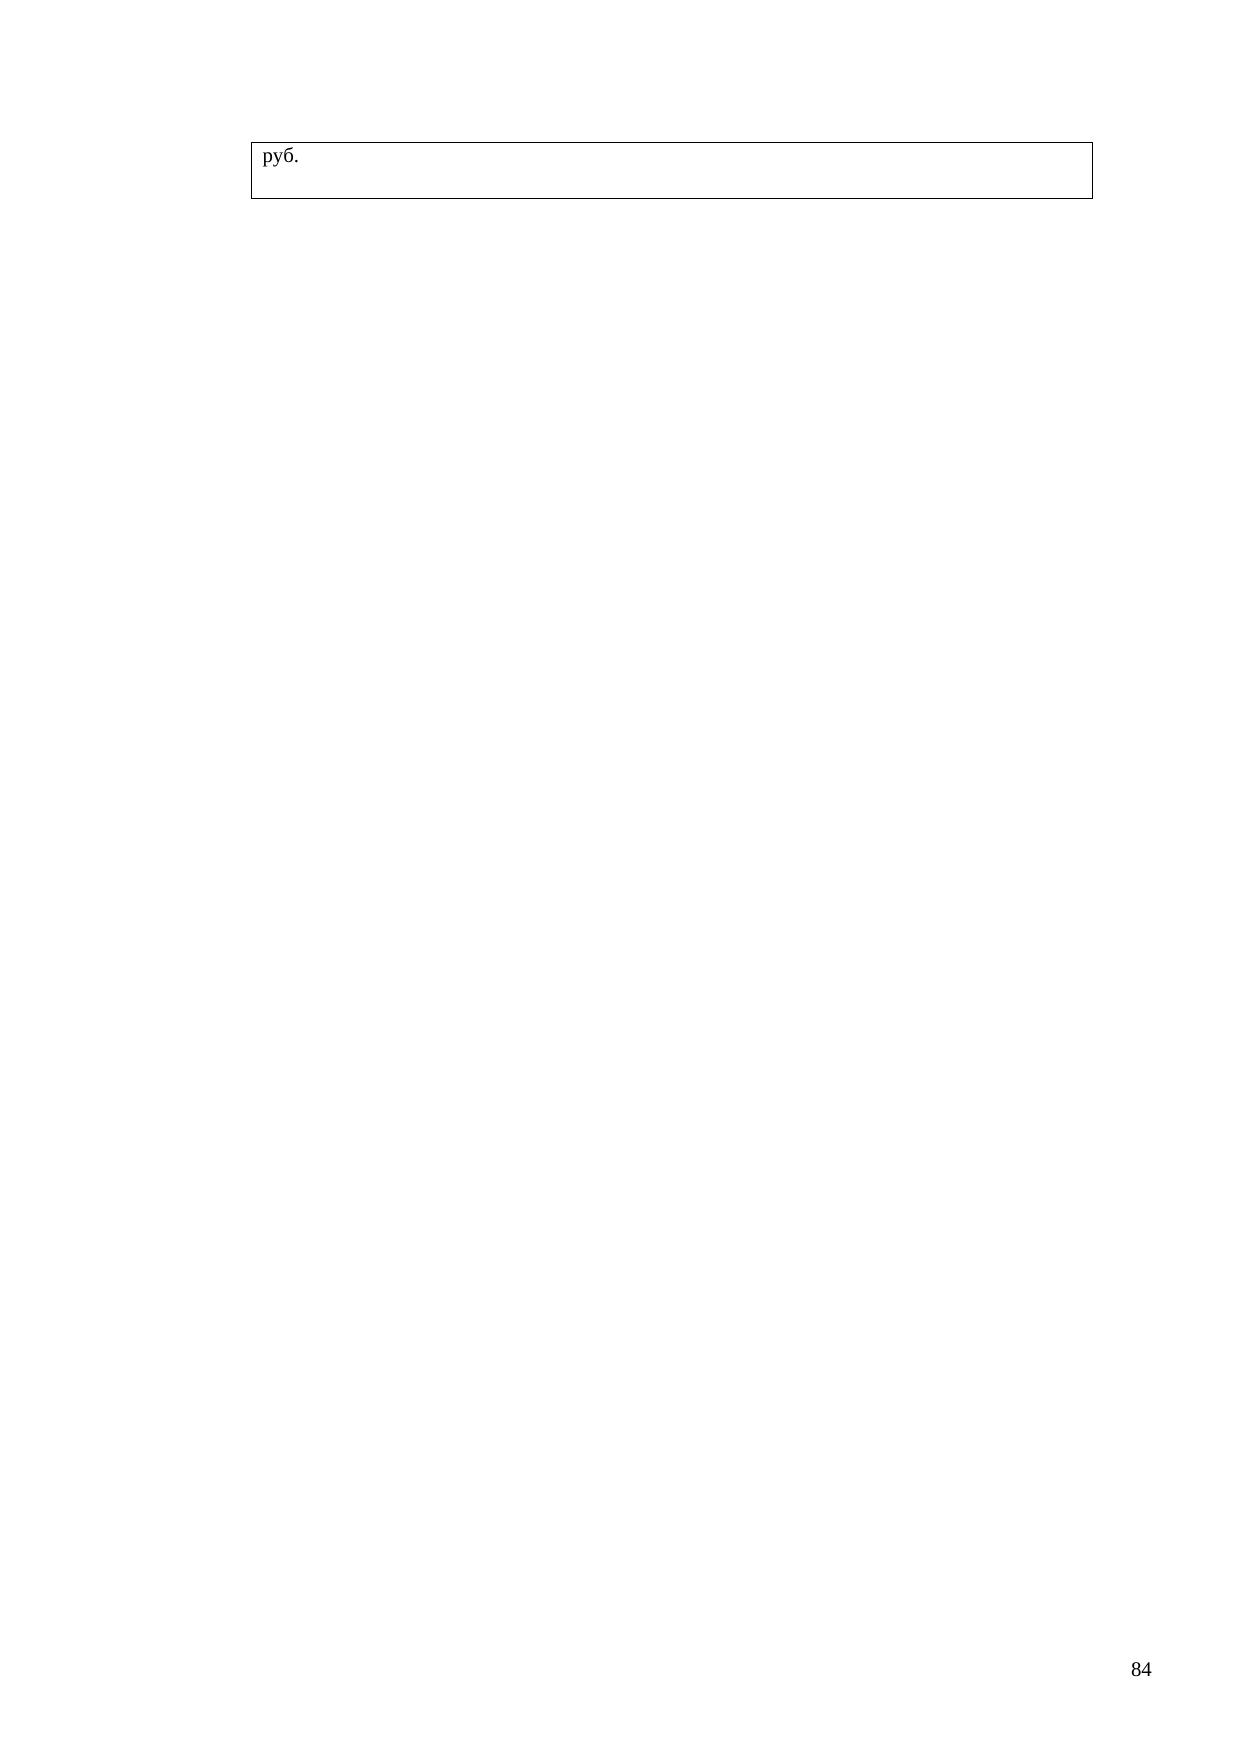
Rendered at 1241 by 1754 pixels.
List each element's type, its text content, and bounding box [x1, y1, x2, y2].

table_cell 136 032 руб. [252, 143, 1092, 197]
